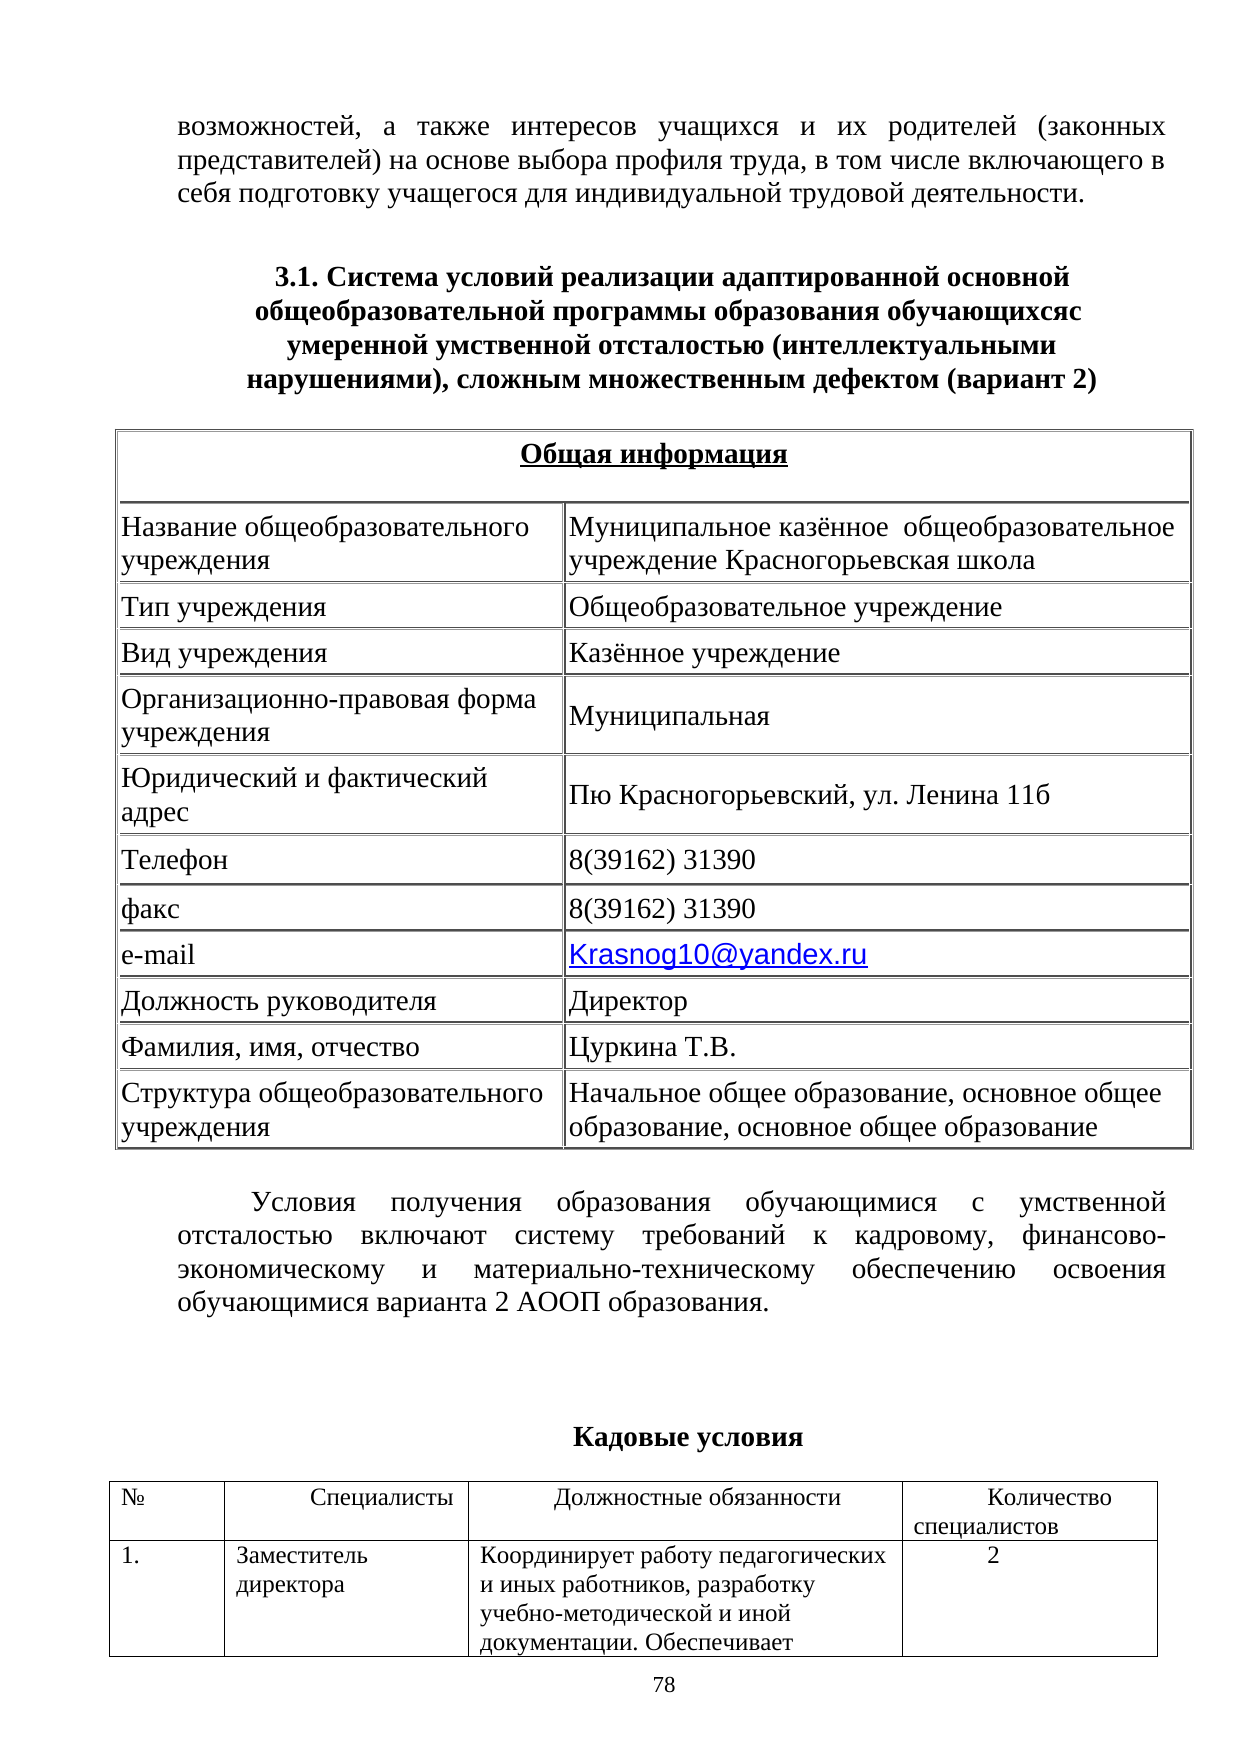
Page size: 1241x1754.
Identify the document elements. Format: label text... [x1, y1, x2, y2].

table_header Должностные обязанности [469, 1482, 902, 1539]
table_cell Вид учреждения [116, 627, 564, 673]
subtitle Система условий реализации адаптированной основной общеобразовательной программы образования обучающихсяс [254, 259, 1089, 327]
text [177, 108, 1166, 209]
table_cell Казённое учреждение [564, 627, 1192, 673]
table_cell Цуркина Т.В. [566, 1021, 1191, 1067]
table_cell e-mail [118, 929, 562, 975]
table_cell 8(39162) 31390 [566, 833, 1191, 883]
table_cell Директор [566, 975, 1191, 1021]
table_cell Юридический и фактический адрес [116, 753, 564, 832]
table_cell Krasnog10@yandex.ru [566, 929, 1190, 975]
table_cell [469, 1541, 902, 1656]
table_cell 2 [903, 1541, 1157, 1656]
table_cell Телефон [118, 833, 562, 883]
table_cell Тип учреждения [116, 581, 564, 627]
table_cell Структура общеобразовательного учреждения [118, 1068, 564, 1147]
table_cell Муниципальная [566, 673, 1191, 753]
table_header № [110, 1482, 224, 1539]
table_header Общая информация [118, 432, 1190, 501]
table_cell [225, 1541, 468, 1656]
table_cell факс [116, 883, 562, 929]
table_cell Пю Красногорьевский, ул. Ленина 11б [564, 753, 1192, 832]
table_header Специалисты [225, 1482, 468, 1539]
table_cell Должность руководителя [118, 975, 562, 1021]
table_cell Название общеобразовательного учреждения [118, 501, 562, 581]
text Кадовые условия [106, 1419, 1196, 1452]
table_cell Организационно-правовая форма учреждения [118, 673, 562, 753]
table_cell 1. [110, 1541, 224, 1656]
text умеренной умственной отсталостью (интеллектуальными нарушениями), сложным множественным дефектом (вариант 2) [218, 327, 1126, 394]
text Условия получения образования обучающимися с умственной отсталостью включают систему требований к кадровому, финансово- экономическому и материально-техническому обеспечению освоения обучающимися варианта 2 АООП образования. [177, 1184, 1167, 1318]
table_header Количество специалистов [903, 1482, 1157, 1539]
table_cell Муниципальное казённое общеобразовательное учреждение Красногорьевская школа [566, 501, 1190, 581]
table_cell Начальное общее образование, основное общее образование, основное общее образование [564, 1068, 1191, 1147]
table_cell Фамилия, имя, отчество [118, 1021, 562, 1067]
table_cell Общеобразовательное учреждение [564, 581, 1192, 627]
table_cell 8(39162) 31390 [566, 883, 1192, 929]
